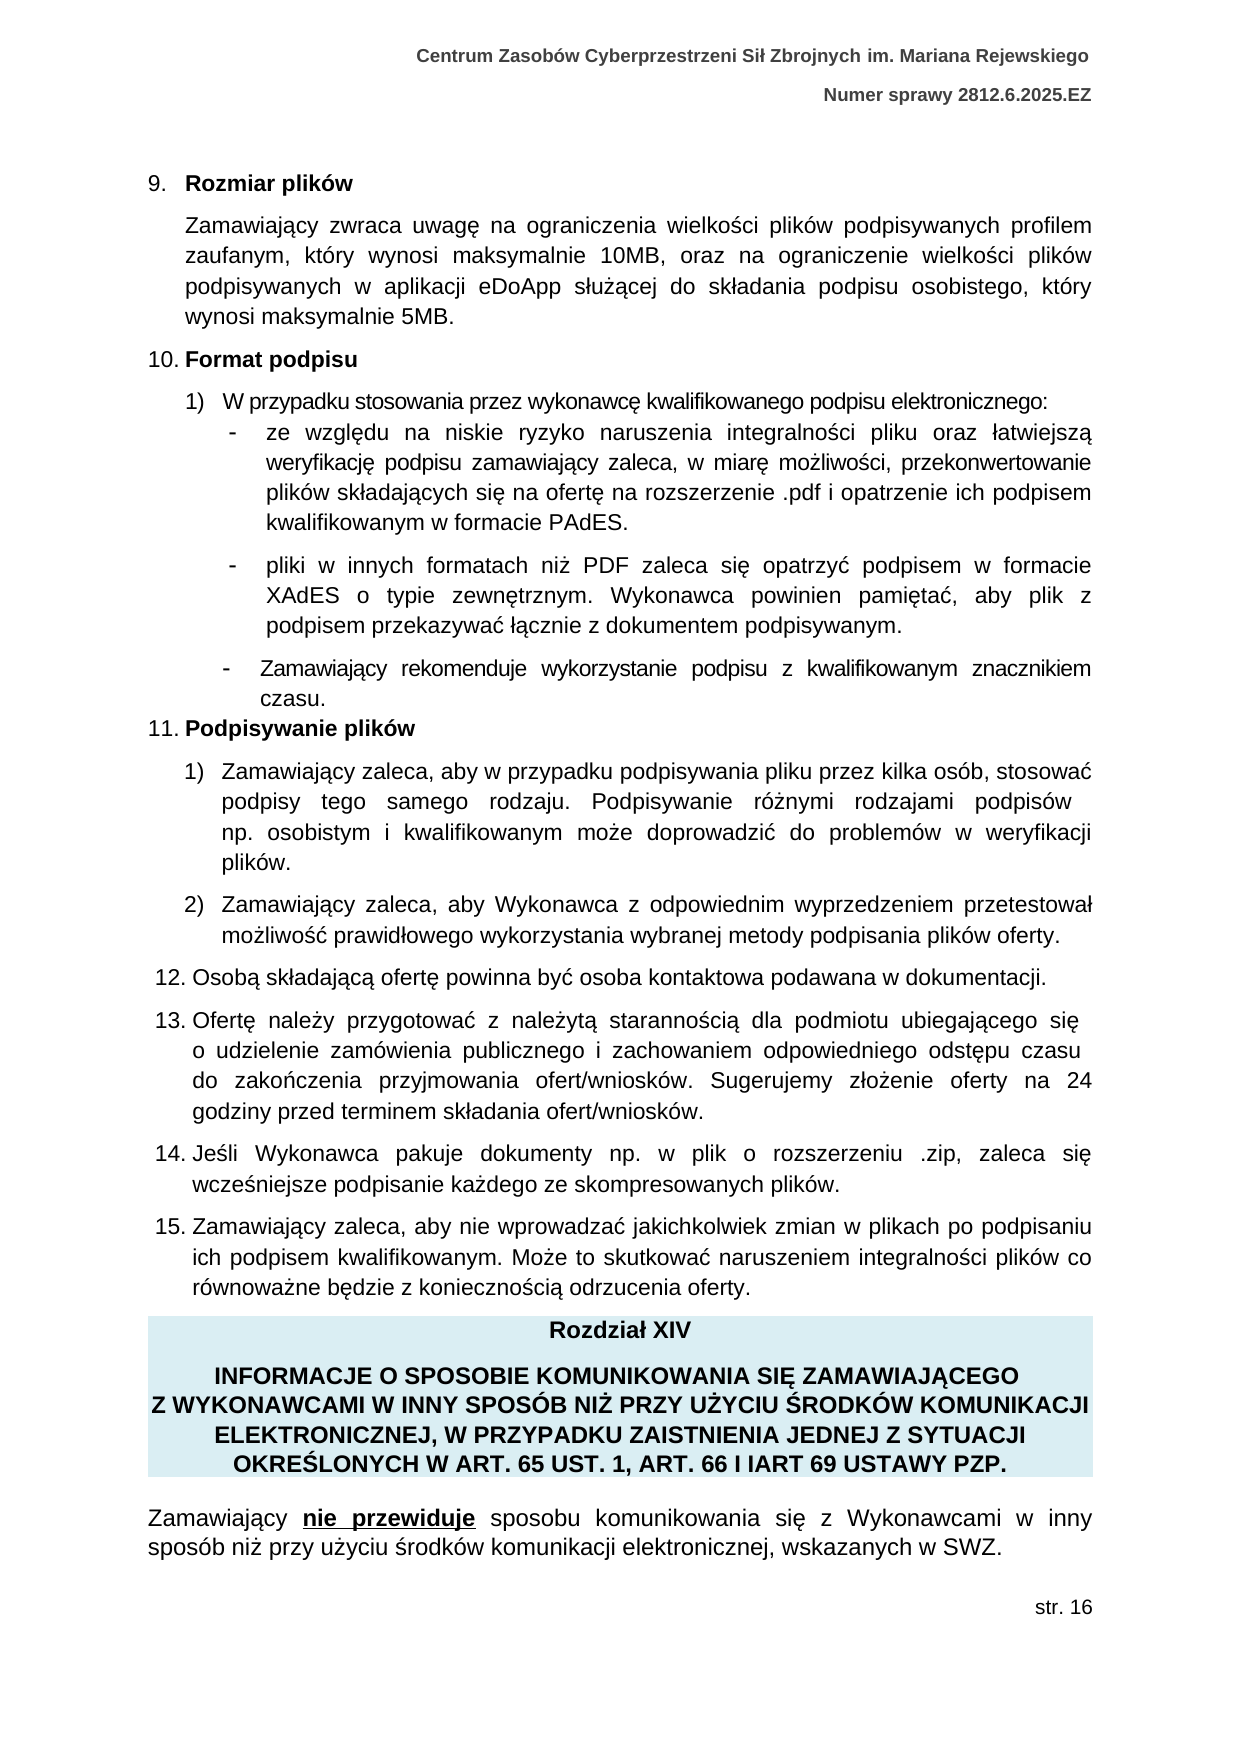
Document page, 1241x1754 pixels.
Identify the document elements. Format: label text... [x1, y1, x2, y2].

list Osobą składającą ofertę powinna być osoba kontaktowa podawana w dokumentacji. [154, 964, 1093, 991]
list W przypadku stosowania przez wykonawcę kwalifikowanego podpisu elektronicznego: [185, 388, 1093, 415]
list Zamawiający zaleca, aby nie wprowadzać jakichkolwiek zmian w plikach po podpisaniu ich podpisem kwalifikowanym. Może to skutkować naruszeniem integralności plików co równoważne będzie z koniecznością odrzucenia oferty. [154, 1213, 1093, 1300]
list Rozmiar plików [148, 169, 1093, 196]
list Zamawiający zaleca, aby w przypadku podpisywania pliku przez kilka osób, stosować podpisy tego samego rodzaju. Podpisywanie różnymi rodzajami podpisów np. osobistym i kwalifikowanym może doprowadzić do problemów w weryfikacji plików. [184, 758, 1093, 875]
text Zamawiający zwraca uwagę na ograniczenia wielkości plików podpisywanych profilem zaufanym, który wynosi maksymalnie 10MB, oraz na ograniczenie wielkości plików podpisywanych w aplikacji eDoApp służącej do składania podpisu osobistego, który wynosi maksymalnie 5MB. [185, 212, 1093, 329]
text Zamawiający nie przewiduje sposobu komunikowania się z Wykonawcami w inny sposób niż przy użyciu środków komunikacji elektronicznej, wskazanych w SWZ. [148, 1504, 1093, 1561]
text INFORMACJE O SPOSOBIE KOMUNIKOWANIA SIĘ ZAMAWIAJĄCEGO Z WYKONAWCAMI W INNY SPOSÓB NIŻ PRZY UŻYCIU ŚRODKÓW KOMUNIKACJI ELEKTRONICZNEJ, W PRZYPADKU ZAISTNIENIA JEDNEJ Z SYTUACJI OKREŚLONYCH W ART. 65 UST. 1, ART. 66 I IART 69 USTAWY PZP. [148, 1362, 1093, 1477]
list ze względu na niskie ryzyko naruszenia integralności pliku oraz łatwiejszą weryfikację podpisu zamawiający zaleca, w miarę możliwości, przekonwertowanie plików składających się na ofertę na rozszerzenie .pdf i opatrzenie ich podpisem kwalifikowanym w formacie PAdES. [228, 418, 1093, 536]
list Zamawiający rekomenduje wykorzystanie podpisu z kwalifikowanym znacznikiem czasu. [222, 655, 1093, 712]
list Jeśli Wykonawca pakuje dokumenty np. w plik o rozszerzeniu .zip, zaleca się wcześniejsze podpisanie każdego ze skompresowanych plików. [154, 1140, 1093, 1197]
list Ofertę należy przygotować z należytą starannością dla podmiotu ubiegającego się o udzielenie zamówienia publicznego i zachowaniem odpowiedniego odstępu czasu do zakończenia przyjmowania ofert/wniosków. Sugerujemy złożenie oferty na 24 godziny przed terminem składania ofert/wniosków. [154, 1007, 1093, 1124]
list Podpisywanie plików [148, 715, 1093, 742]
list Zamawiający zaleca, aby Wykonawca z odpowiednim wyprzedzeniem przetestował możliwość prawidłowego wykorzystania wybranej metody podpisania plików oferty. [184, 891, 1093, 948]
text Rozdział XIV [148, 1316, 1093, 1344]
list pliki w innych formatach niż PDF zaleca się opatrzyć podpisem w formacie XAdES o typie zewnętrznym. Wykonawca powinien pamiętać, aby plik z podpisem przekazywać łącznie z dokumentem podpisywanym. [228, 552, 1093, 639]
list Format podpisu [148, 346, 1093, 372]
